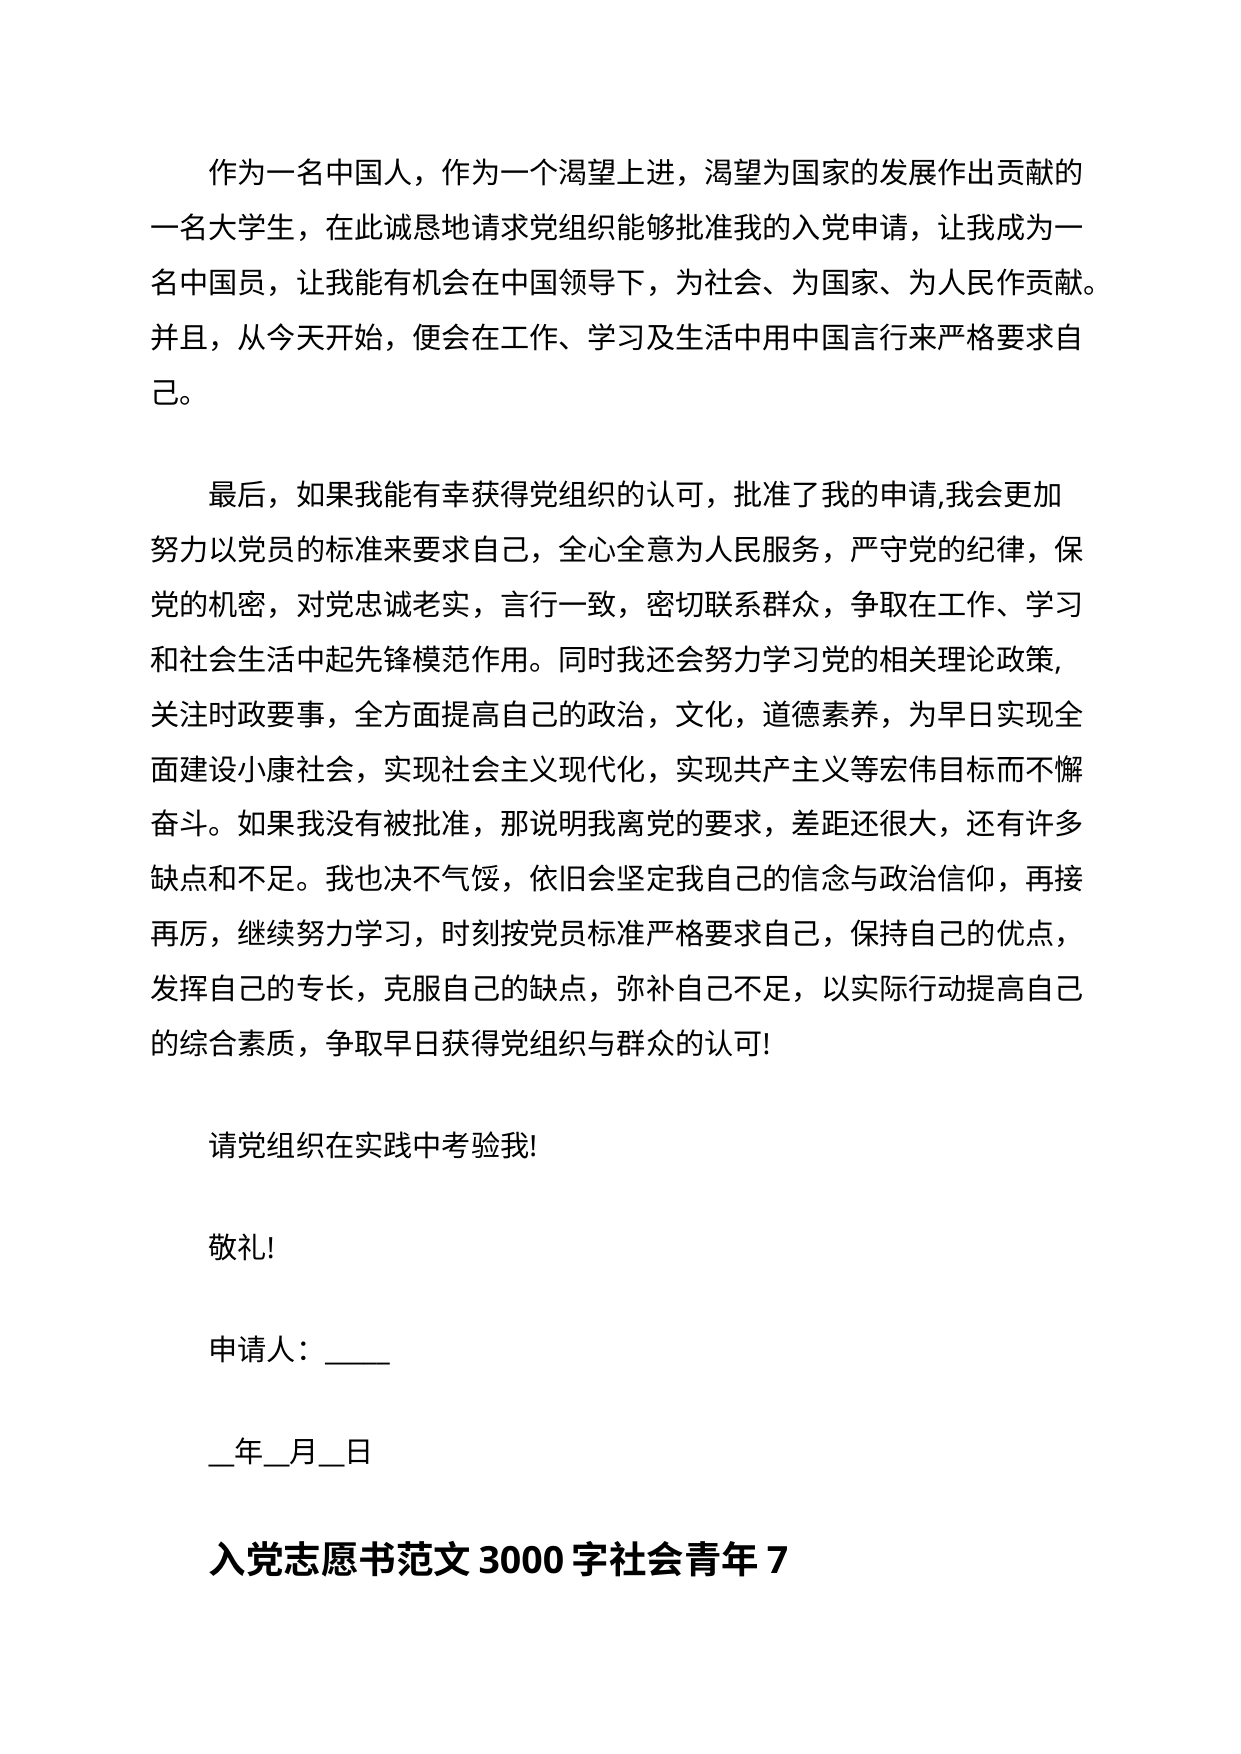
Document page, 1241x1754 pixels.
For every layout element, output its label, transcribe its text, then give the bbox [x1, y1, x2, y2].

text 作为一名中国人，作为一个渴望上进，渴望为国家的发展作出贡献的一名大学生，在此诚恳地请求党组织能够批准我的入党申请，让我成为一名中国员，让我能有机会在中国领导下，为社会、为国家、为人民作贡献。并且，从今天开始，便会在工作、学习及生活中用中国言行来严格要求自己。 [150, 150, 1090, 412]
text 入党志愿书范文3000字社会青年7 [150, 1530, 1090, 1585]
text 最后，如果我能有幸获得党组织的认可，批准了我的申请,我会更加努力以党员的标准来要求自己，全心全意为人民服务，严守党的纪律，保党的机密，对党忠诚老实，言行一致，密切联系群众，争取在工作、学习和社会生活中起先锋模范作用。同时我还会努力学习党的相关理论政策,关注时政要事，全方面提高自己的政治，文化，道德素养，为早日实现全面建设小康社会，实现社会主义现代化，实现共产主义等宏伟目标而不懈奋斗。如果我没有被批准，那说明我离党的要求，差距还很大，还有许多缺点和不足。我也决不气馁，依旧会坚定我自己的信念与政治信仰，再接再厉，继续努力学习，时刻按党员标准严格要求自己，保持自己的优点，发挥自己的专长，克服自己的缺点，弥补自己不足，以实际行动提高自己的综合素质，争取早日获得党组织与群众的认可! [150, 471, 1090, 1063]
text 请党组织在实践中考验我! [150, 1122, 1090, 1165]
text 申请人：_____ [150, 1326, 1090, 1369]
text 敬礼! [150, 1224, 1090, 1267]
text __年__月__日 [150, 1428, 1090, 1471]
